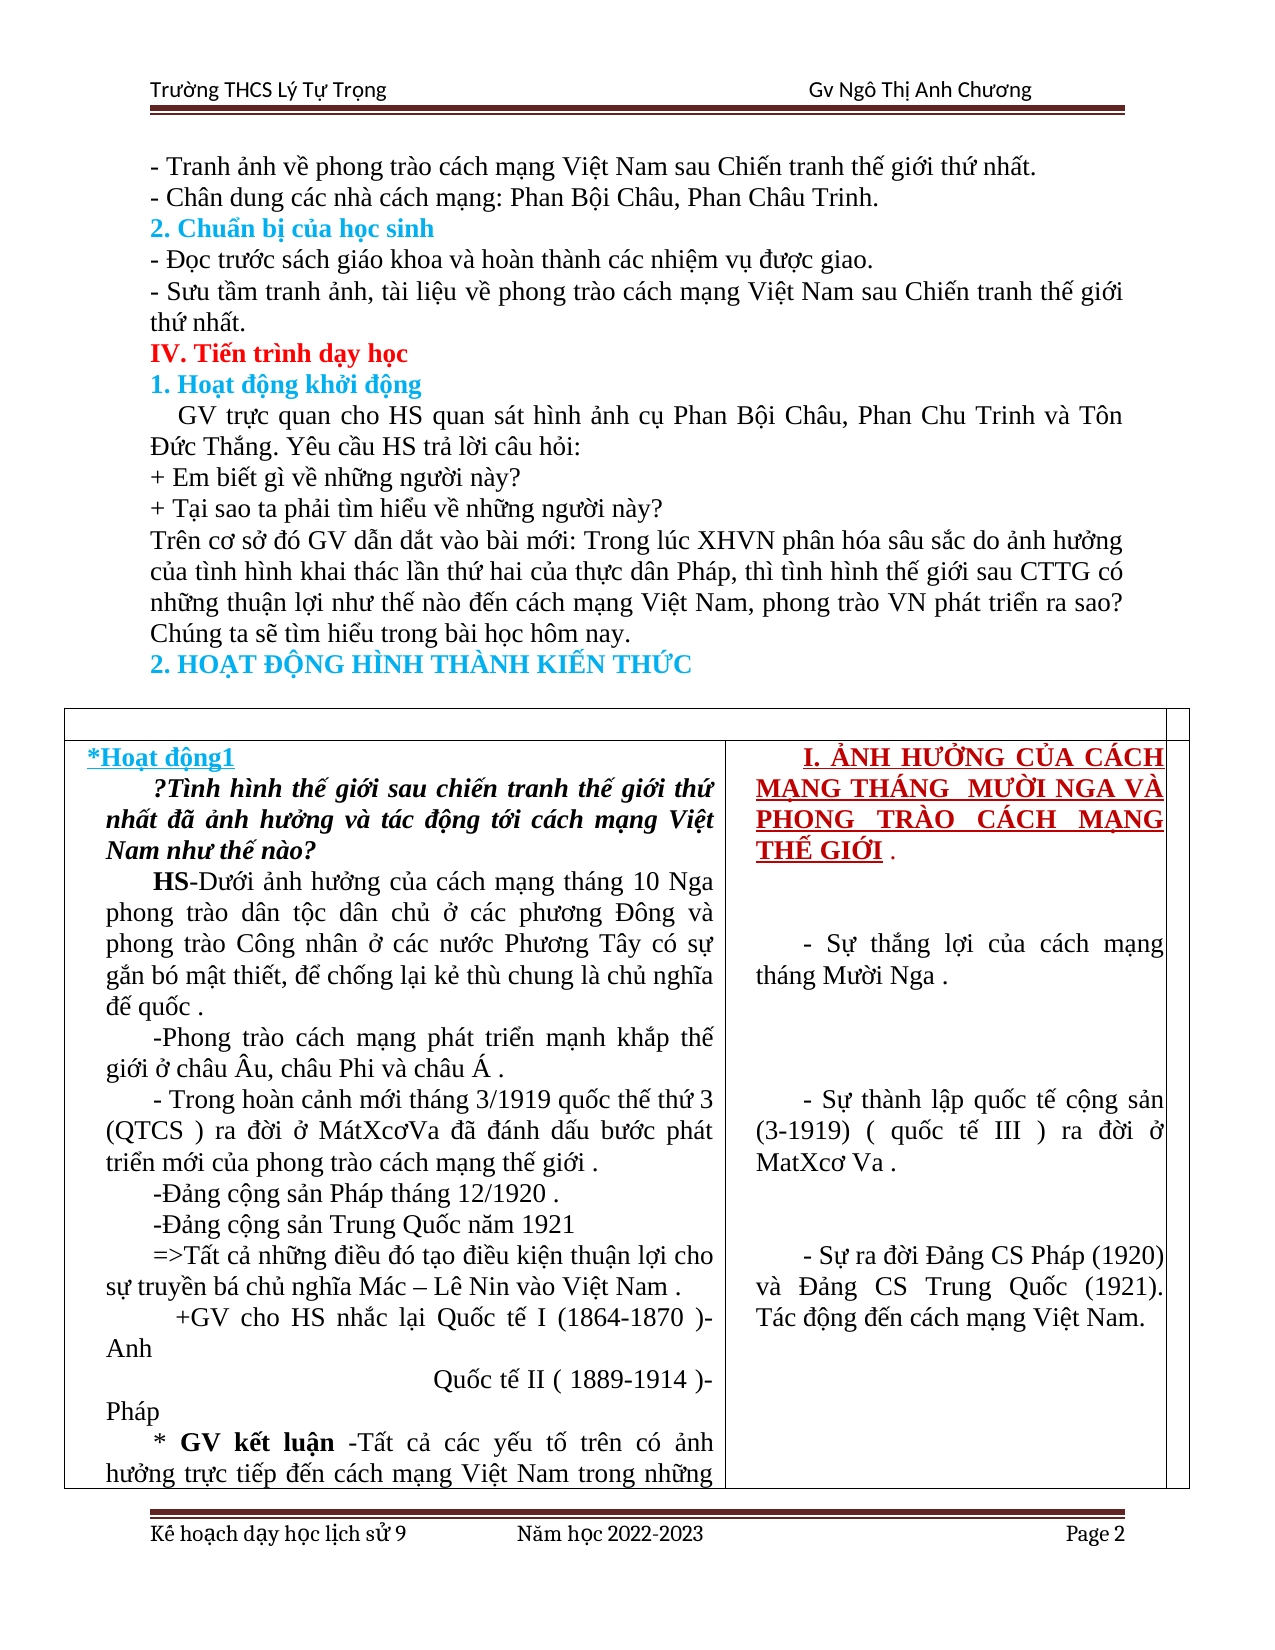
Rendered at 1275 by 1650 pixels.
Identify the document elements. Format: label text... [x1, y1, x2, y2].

text 1. Hoạt động khởi động [150, 368, 1125, 399]
text GV trực quan cho HS quan sát hình ảnh cụ Phan Bội Châu, Phan Chu Trinh và Tôn Đức Thắng. Yêu cầu HS trả lời câu hỏi: [150, 399, 1125, 461]
table_cell [65, 741, 725, 1488]
table_cell [726, 741, 1166, 1488]
text 2. Chuẩn bị của học sinh [150, 212, 1125, 243]
table_header [65, 709, 1166, 740]
table_header [1167, 709, 1189, 740]
text - Tranh ảnh về phong trào cách mạng Việt Nam sau Chiến tranh thế giới thứ nhất. [150, 150, 1125, 181]
text + Tại sao ta phải tìm hiểu về những người này? [150, 493, 1125, 524]
text - Đọc trước sách giáo khoa và hoàn thành các nhiệm vụ được giao. [150, 243, 1125, 274]
text IV. Tiến trình dạy học [150, 337, 1125, 368]
text - Sưu tầm tranh ảnh, tài liệu về phong trào cách mạng Việt Nam sau Chiến tranh thế giới thứ nhất. [150, 274, 1125, 337]
text 2. HOẠT ĐỘNG HÌNH THÀNH KIẾN THỨC [150, 648, 1125, 679]
text + Em biết gì về những người này? [150, 461, 1125, 493]
text - Chân dung các nhà cách mạng: Phan Bội Châu, Phan Châu Trinh. [150, 181, 1125, 212]
text Trên cơ sở đó GV dẫn dắt vào bài mới: Trong lúc XHVN phân hóa sâu sắc do ảnh hưởng của tình hình khai thác lần thứ hai của thực dân Pháp, thì tình hình thế giới sau CTTG có những thuận lợi như thế nào đến cách mạng Việt Nam, phong trào VN phát triển ra sao?Chúng ta sẽ tìm hiểu trong bài học hôm nay. [150, 524, 1125, 648]
table_cell [1167, 741, 1189, 1488]
